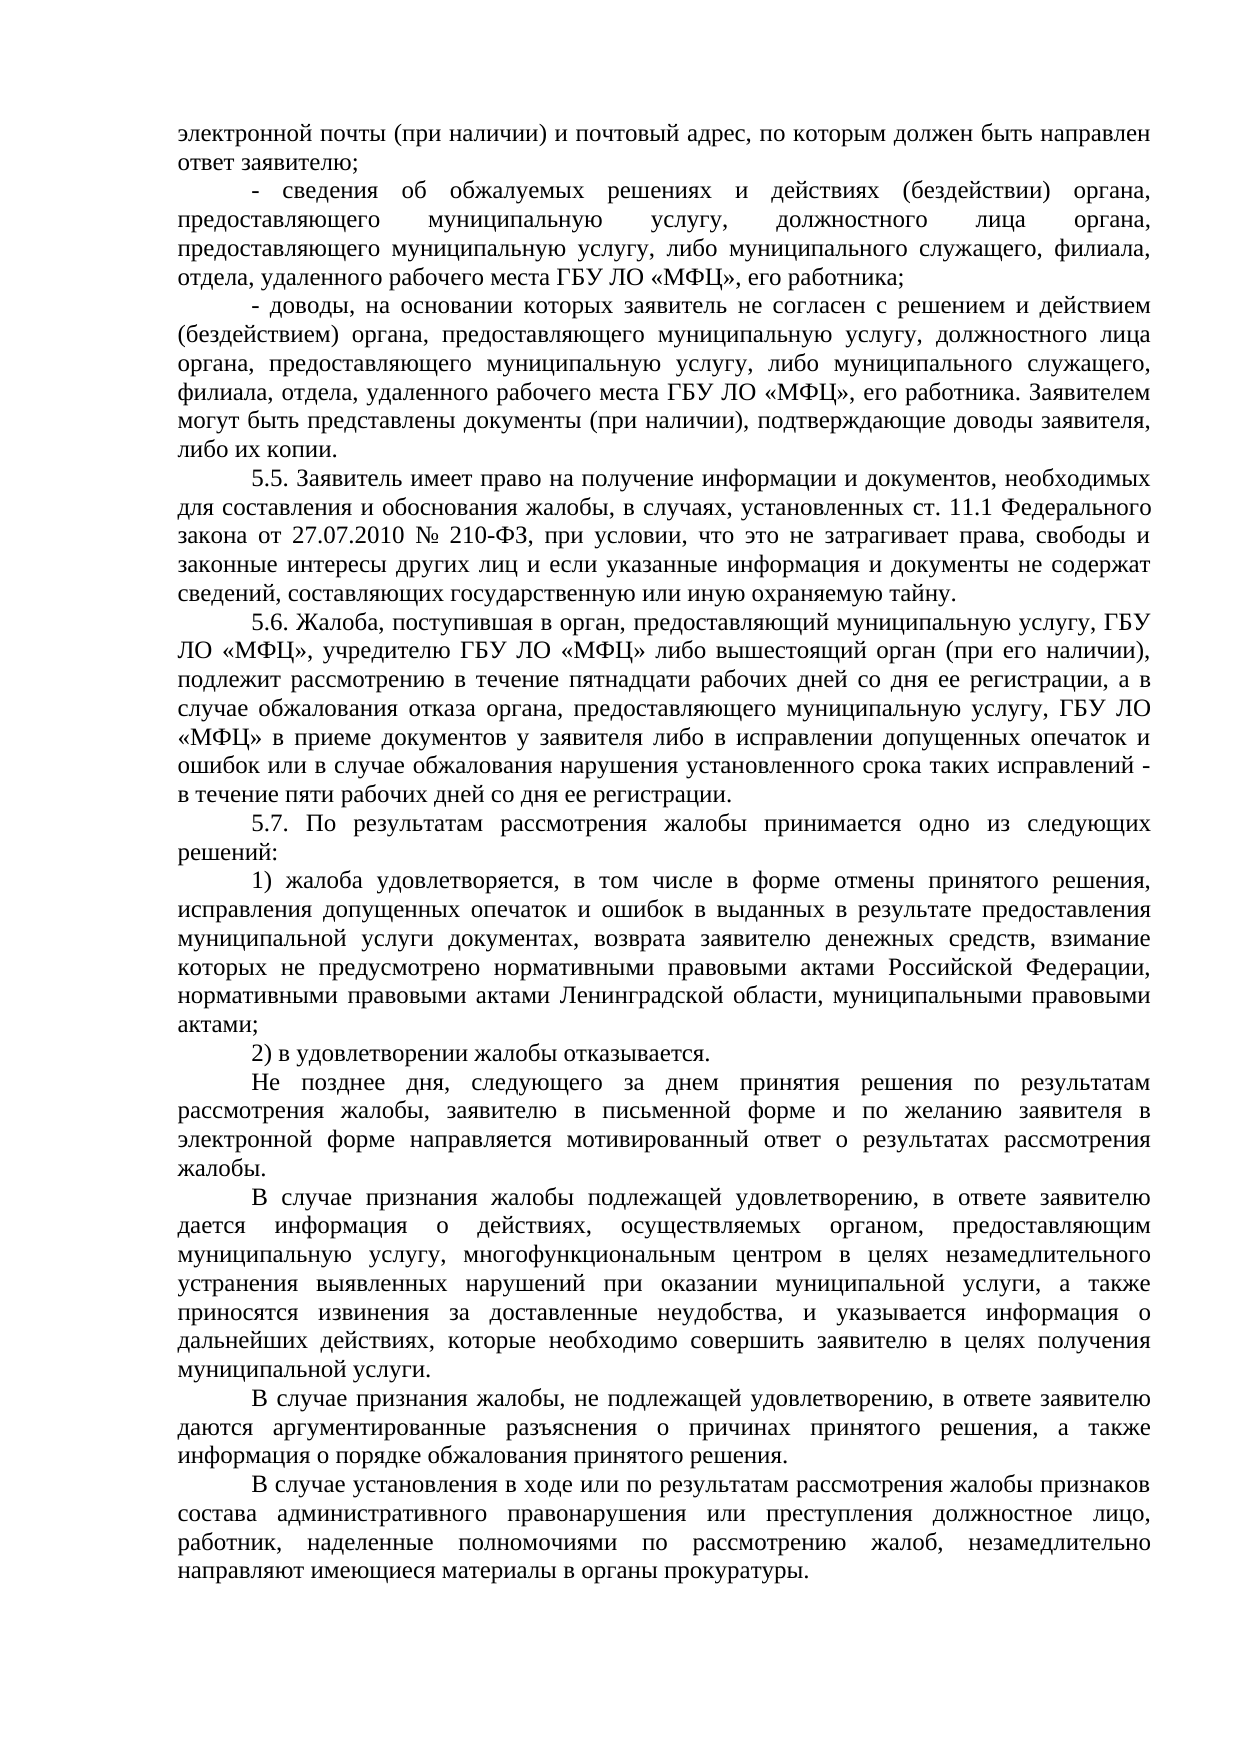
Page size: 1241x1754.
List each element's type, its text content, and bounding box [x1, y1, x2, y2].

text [177, 118, 1152, 176]
text В случае признания жалобы подлежащей удовлетворению, в ответе заявителю дается информация о действиях, осуществляемых органом, предоставляющим муниципальную услугу, многофункциональным центром в целях незамедлительного устранения выявленных нарушений при оказании муниципальной услуги, а также приносятся извинения за доставленные неудобства, и указывается информация о дальнейших действиях, которые необходимо совершить заявителю в целях получения муниципальной услуги. [177, 1182, 1152, 1383]
text 5.5. Заявитель имеет право на получение информации и документов, необходимых для составления и обоснования жалобы, в случаях, установленных ст. 11.1 Федерального закона от 27.07.2010 № 210-ФЗ, при условии, что это не затрагивает права, свободы и законные интересы других лиц и если указанные информация и документы не содержат сведений, составляющих государственную или иную охраняемую тайну. [177, 463, 1152, 607]
text Не позднее дня, следующего за днем принятия решения по результатам рассмотрения жалобы, заявителю в письменной форме и по желанию заявителя в электронной форме направляется мотивированный ответ о результатах рассмотрения жалобы. [177, 1067, 1152, 1182]
text 2) в удовлетворении жалобы отказывается. [177, 1038, 1152, 1067]
text - сведения об обжалуемых решениях и действиях (бездействии) органа, предоставляющего муниципальную услугу, должностного лица органа, предоставляющего муниципальную услугу, либо муниципального служащего, филиала, отдела, удаленного рабочего места ГБУ ЛО «МФЦ», его работника; [177, 176, 1152, 291]
text 1) жалоба удовлетворяется, в том числе в форме отмены принятого решения, исправления допущенных опечаток и ошибок в выданных в результате предоставления муниципальной услуги документах, возврата заявителю денежных средств, взимание которых не предусмотрено нормативными правовыми актами Российской Федерации, нормативными правовыми актами Ленинградской области, муниципальными правовыми актами; [177, 866, 1152, 1038]
text 5.7. По результатам рассмотрения жалобы принимается одно из следующих решений: [177, 808, 1152, 866]
text 5.6. Жалоба, поступившая в орган, предоставляющий муниципальную услугу, ГБУ ЛО «МФЦ», учредителю ГБУ ЛО «МФЦ» либо вышестоящий орган (при его наличии), подлежит рассмотрению в течение пятнадцати рабочих дней со дня ее регистрации, а в случае обжалования отказа органа, предоставляющего муниципальную услугу, ГБУ ЛО «МФЦ» в приеме документов у заявителя либо в исправлении допущенных опечаток и ошибок или в случае обжалования нарушения установленного срока таких исправлений - в течение пяти рабочих дней со дня ее регистрации. [177, 607, 1152, 808]
text В случае признания жалобы, не подлежащей удовлетворению, в ответе заявителю даются аргументированные разъяснения о причинах принятого решения, а также информация о порядке обжалования принятого решения. [177, 1383, 1152, 1469]
text - доводы, на основании которых заявитель не согласен с решением и действием (бездействием) органа, предоставляющего муниципальную услугу, должностного лица органа, предоставляющего муниципальную услугу, либо муниципального служащего, филиала, отдела, удаленного рабочего места ГБУ ЛО «МФЦ», его работника. Заявителем могут быть представлены документы (при наличии), подтверждающие доводы заявителя, либо их копии. [177, 291, 1152, 463]
text В случае установления в ходе или по результатам рассмотрения жалобы признаков состава административного правонарушения или преступления должностное лицо, работник, наделенные полномочиями по рассмотрению жалоб, незамедлительно направляют имеющиеся материалы в органы прокуратуры. [177, 1469, 1152, 1584]
